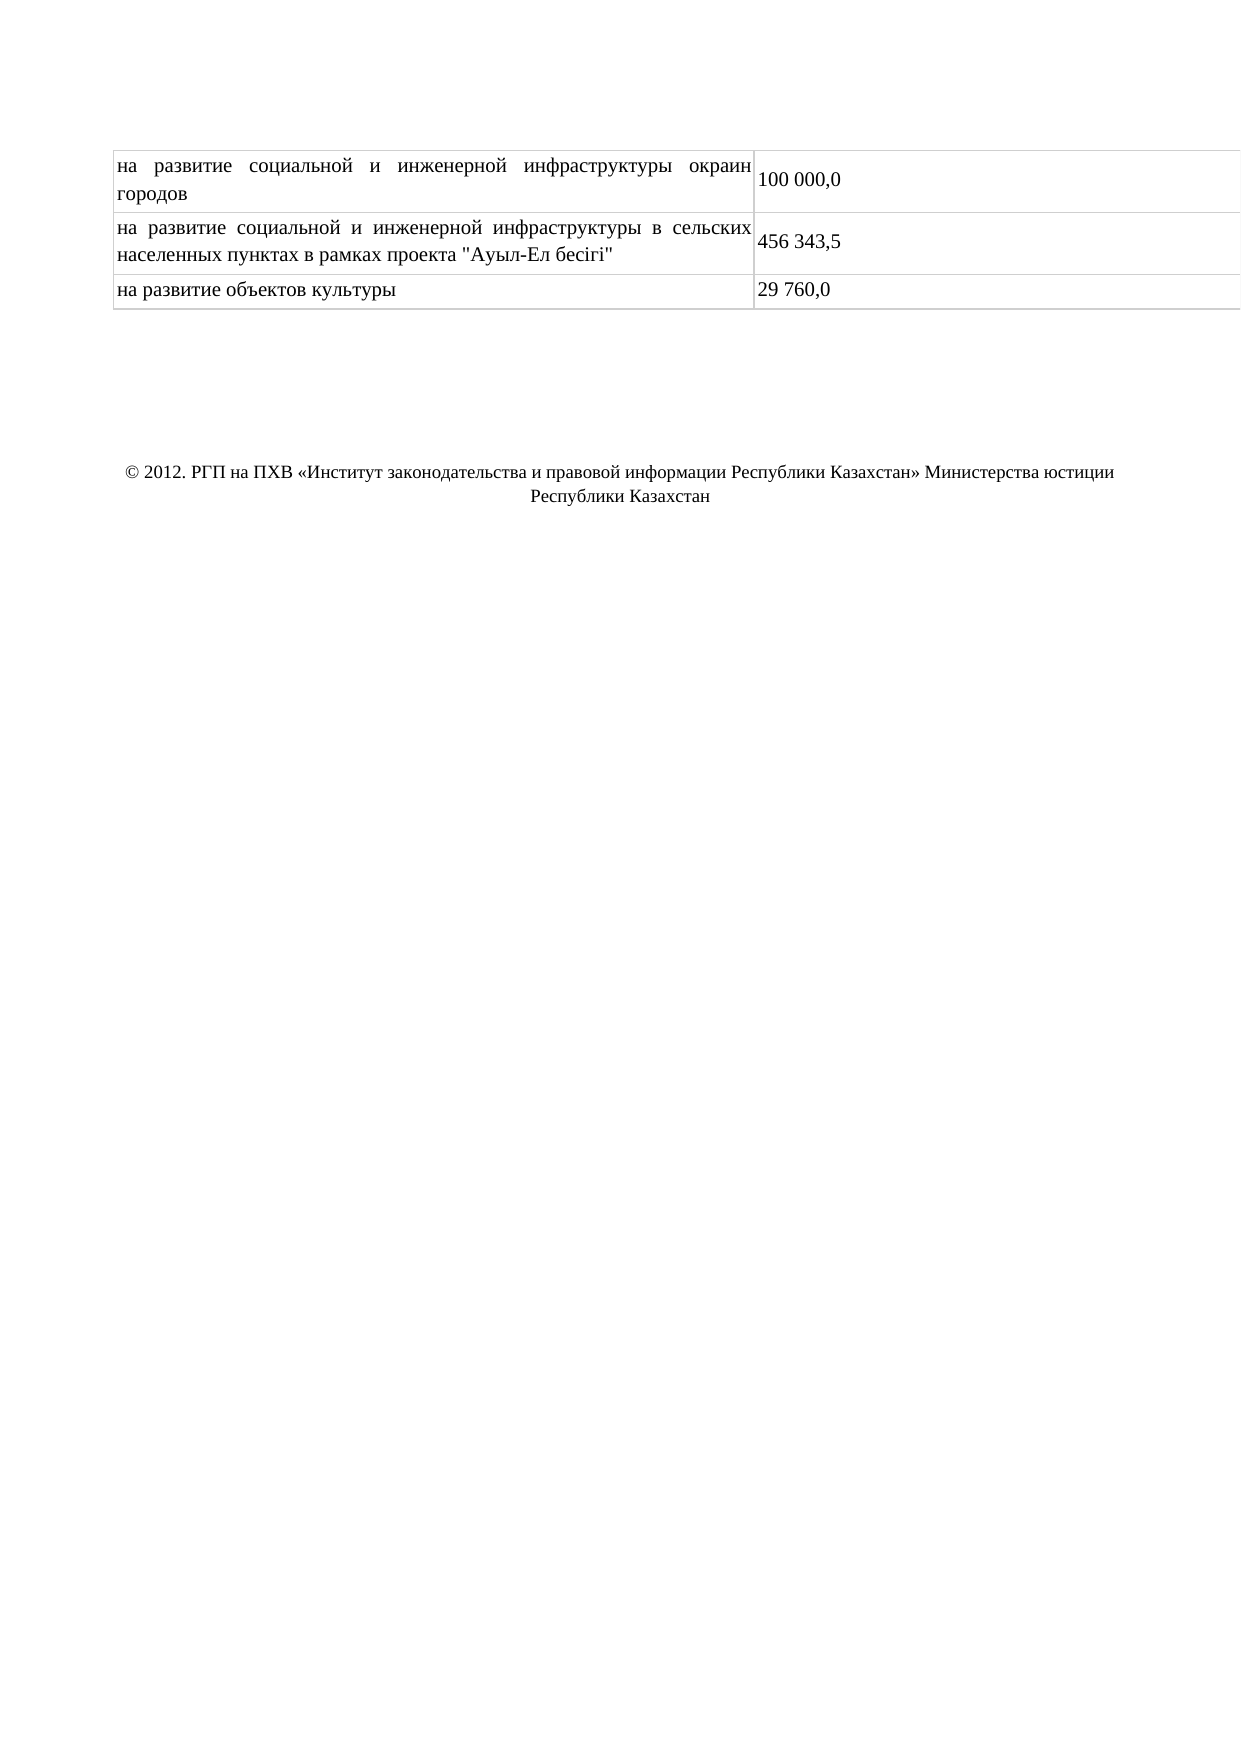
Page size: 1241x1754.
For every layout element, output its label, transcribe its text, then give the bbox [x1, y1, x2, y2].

table_cell на развитие объектов культуры [114, 275, 753, 308]
table_cell 456 343,5 [755, 213, 1240, 274]
table_cell 29 760,0 [755, 275, 1240, 308]
text © 2012. РГП на ПХВ «Институт законодательства и правовой информации Республики Казахстан» Министерства юстиции Республики Казахстан [112, 461, 1128, 507]
table_cell на развитие социальной и инженерной инфраструктуры в сельских населенных пунктах в рамках проекта "Ауыл-Ел бесігі" [114, 213, 753, 274]
table_cell 100 000,0 [755, 151, 1240, 212]
table_cell на развитие социальной и инженерной инфраструктуры окраин городов [114, 151, 753, 212]
